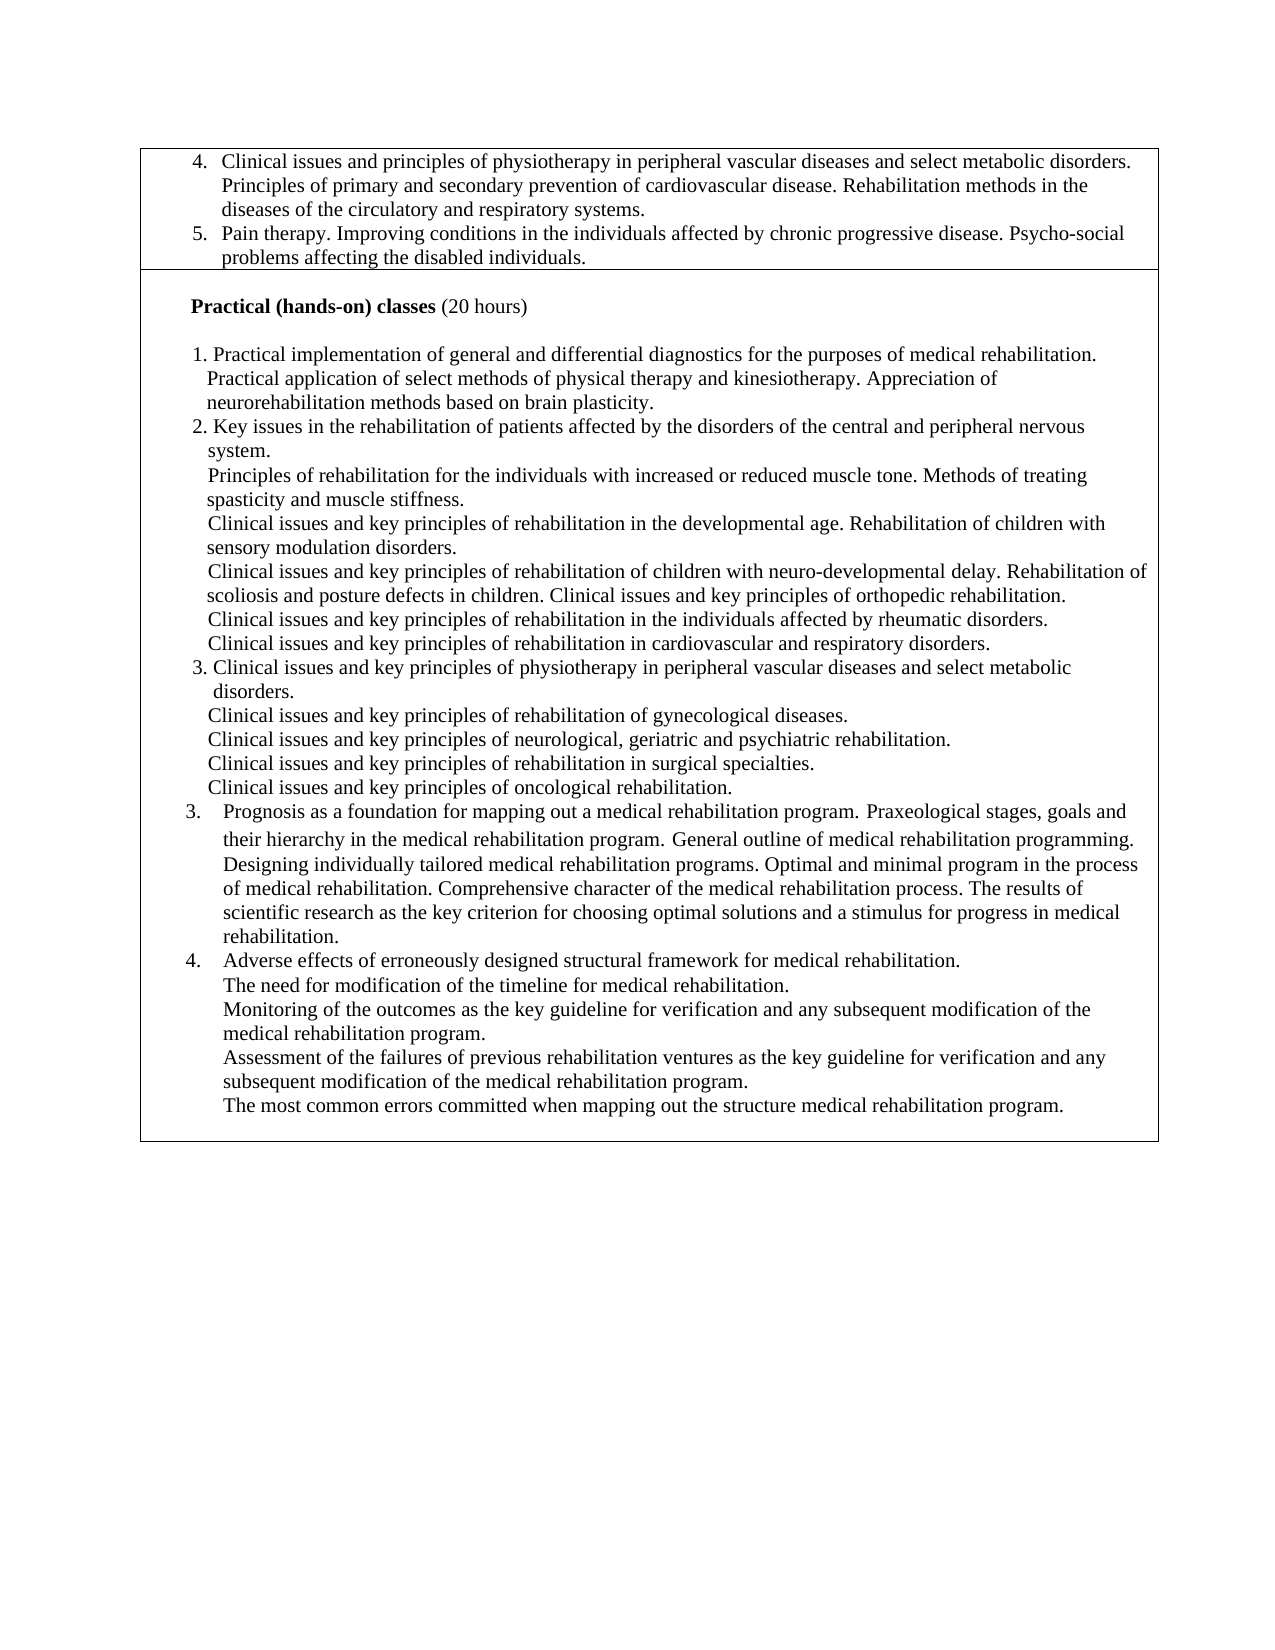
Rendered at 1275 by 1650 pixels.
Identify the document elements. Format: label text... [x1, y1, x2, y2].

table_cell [141, 149, 1158, 269]
table_cell Practical (hands-on) classes (20 hours) 1. Practical implementation of general and differential diagnostics for the purposes of medical rehabilitation. Practical application of select methods of physical therapy and kinesiotherapy. Appreciation of neurorehabilitation methods based on brain plasticity. 2. Key issues in the rehabilitation of patients affected by the disorders of the central and peripheral nervous system. Principles of rehabilitation for the individuals with increased or reduced muscle tone. Methods of treating spasticity and muscle stiffness. Clinical issues and key principles of rehabilitation in the developmental age. Rehabilitation of children with sensory modulation disorders. Clinical issues and key principles of rehabilitation of children with neuro-developmental delay. Rehabilitation of scoliosis and posture defects in children. Clinical issues and key principles of orthopedic rehabilitation. Clinical issues and key principles of rehabilitation in the individuals affected by rheumatic disorders. Clinical issues and key principles of rehabilitation in cardiovascular and respiratory disorders. 3. Clinical issues and key principles of physiotherapy in peripheral vascular diseases and select metabolic disorders. Clinical issues and key principles of rehabilitation of gynecological diseases. Clinical issues and key principles of neurological, geriatric and psychiatric rehabilitation. Clinical issues and key principles of rehabilitation in surgical specialties. Clinical issues and key principles of oncological rehabilitation. Prognosis as a foundation for mapping out a medical rehabilitation program. Praxeological stages, goals and their hierarchy in the medical rehabilitation program. General outline of medical rehabilitation programming. Designing individually tailored medical rehabilitation programs. Optimal and minimal program in the process of medical rehabilitation. Comprehensive character of the medical rehabilitation process. The results of scientific research as the key criterion for choosing optimal solutions and a stimulus for progress in medical rehabilitation. Adverse effects of erroneously designed structural framework for medical rehabilitation. The need for modification of the timeline for medical rehabilitation. Monitoring of the outcomes as the key guideline for verification and any subsequent modification of the medical rehabilitation program. Assessment of the failures of previous rehabilitation ventures as the key guideline for verification and any subsequent modification of the medical rehabilitation program. The most common errors committed when mapping out the structure medical rehabilitation program. [141, 270, 1158, 1141]
